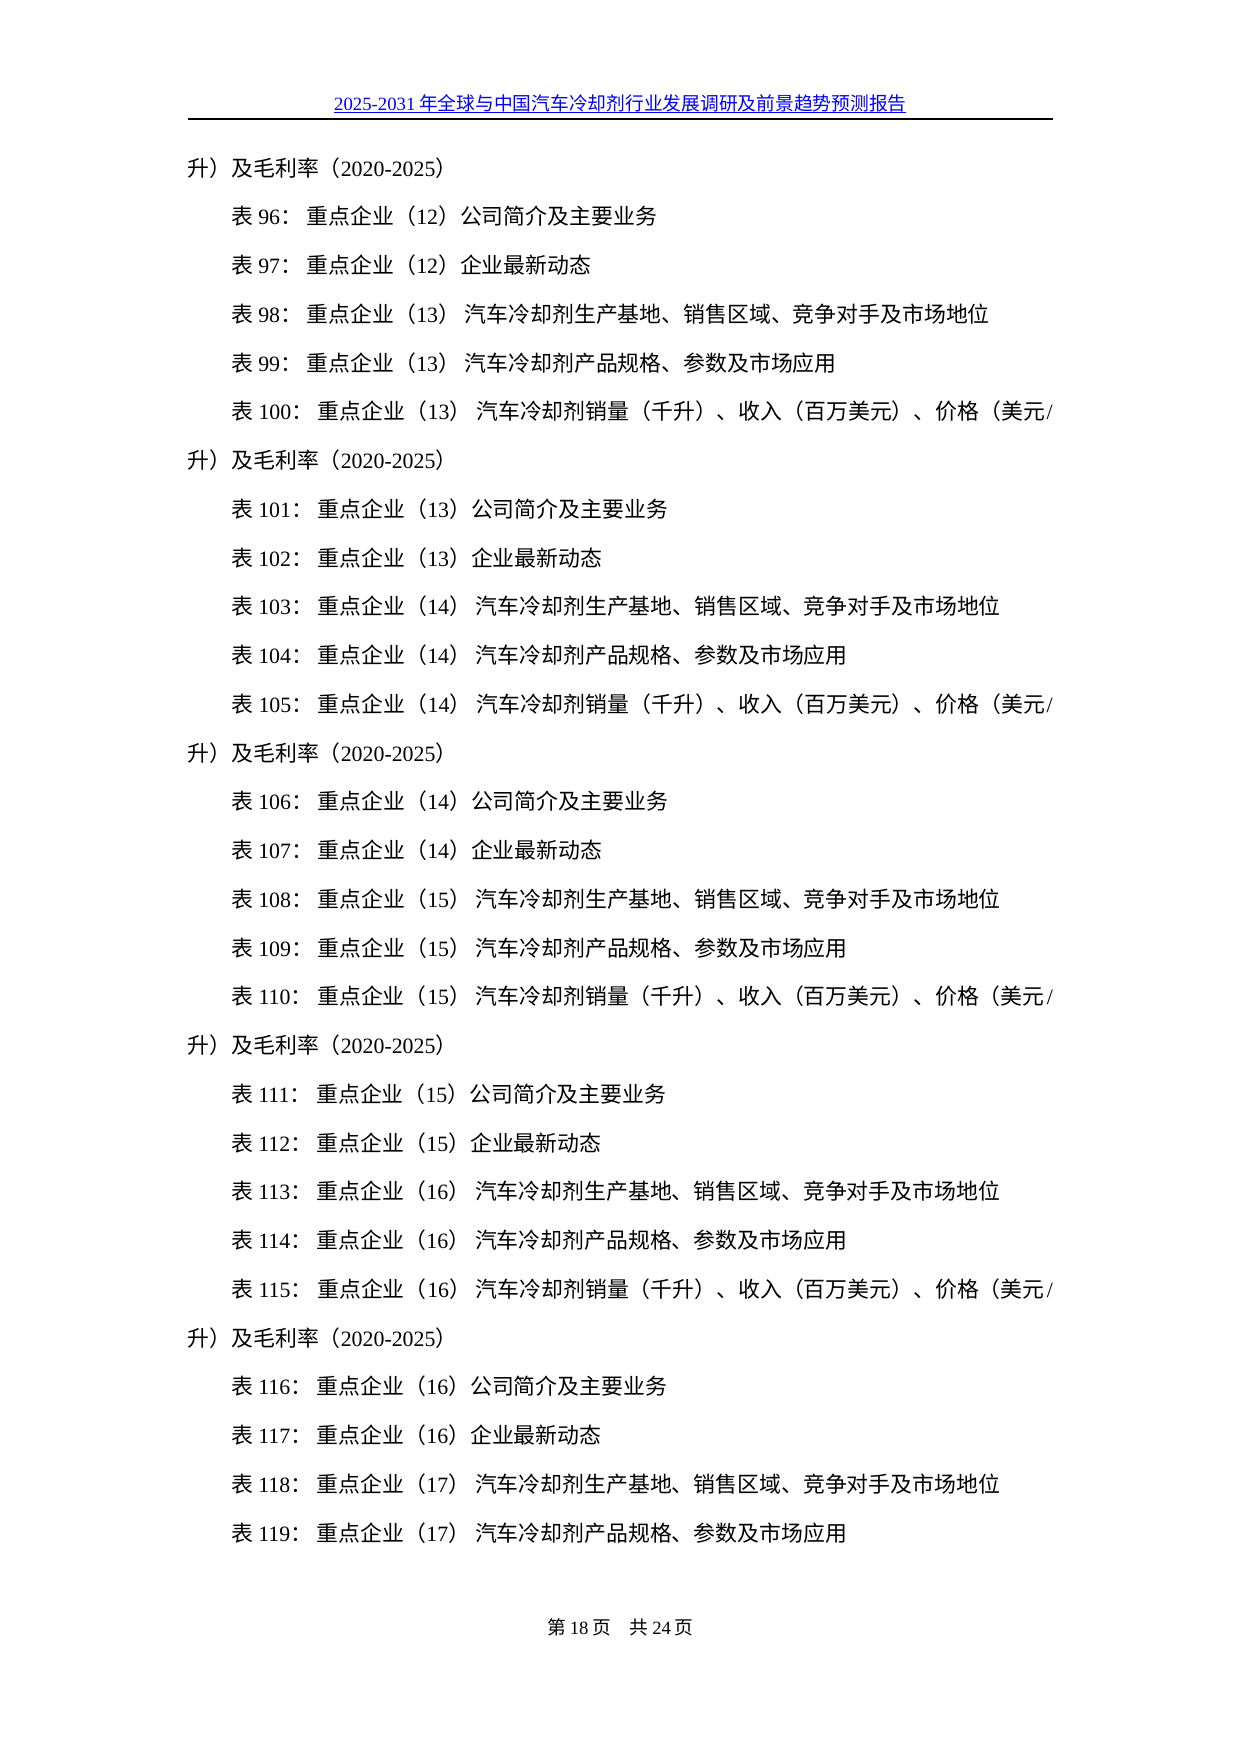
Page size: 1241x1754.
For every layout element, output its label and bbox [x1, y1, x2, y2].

text [187, 150, 1053, 1548]
